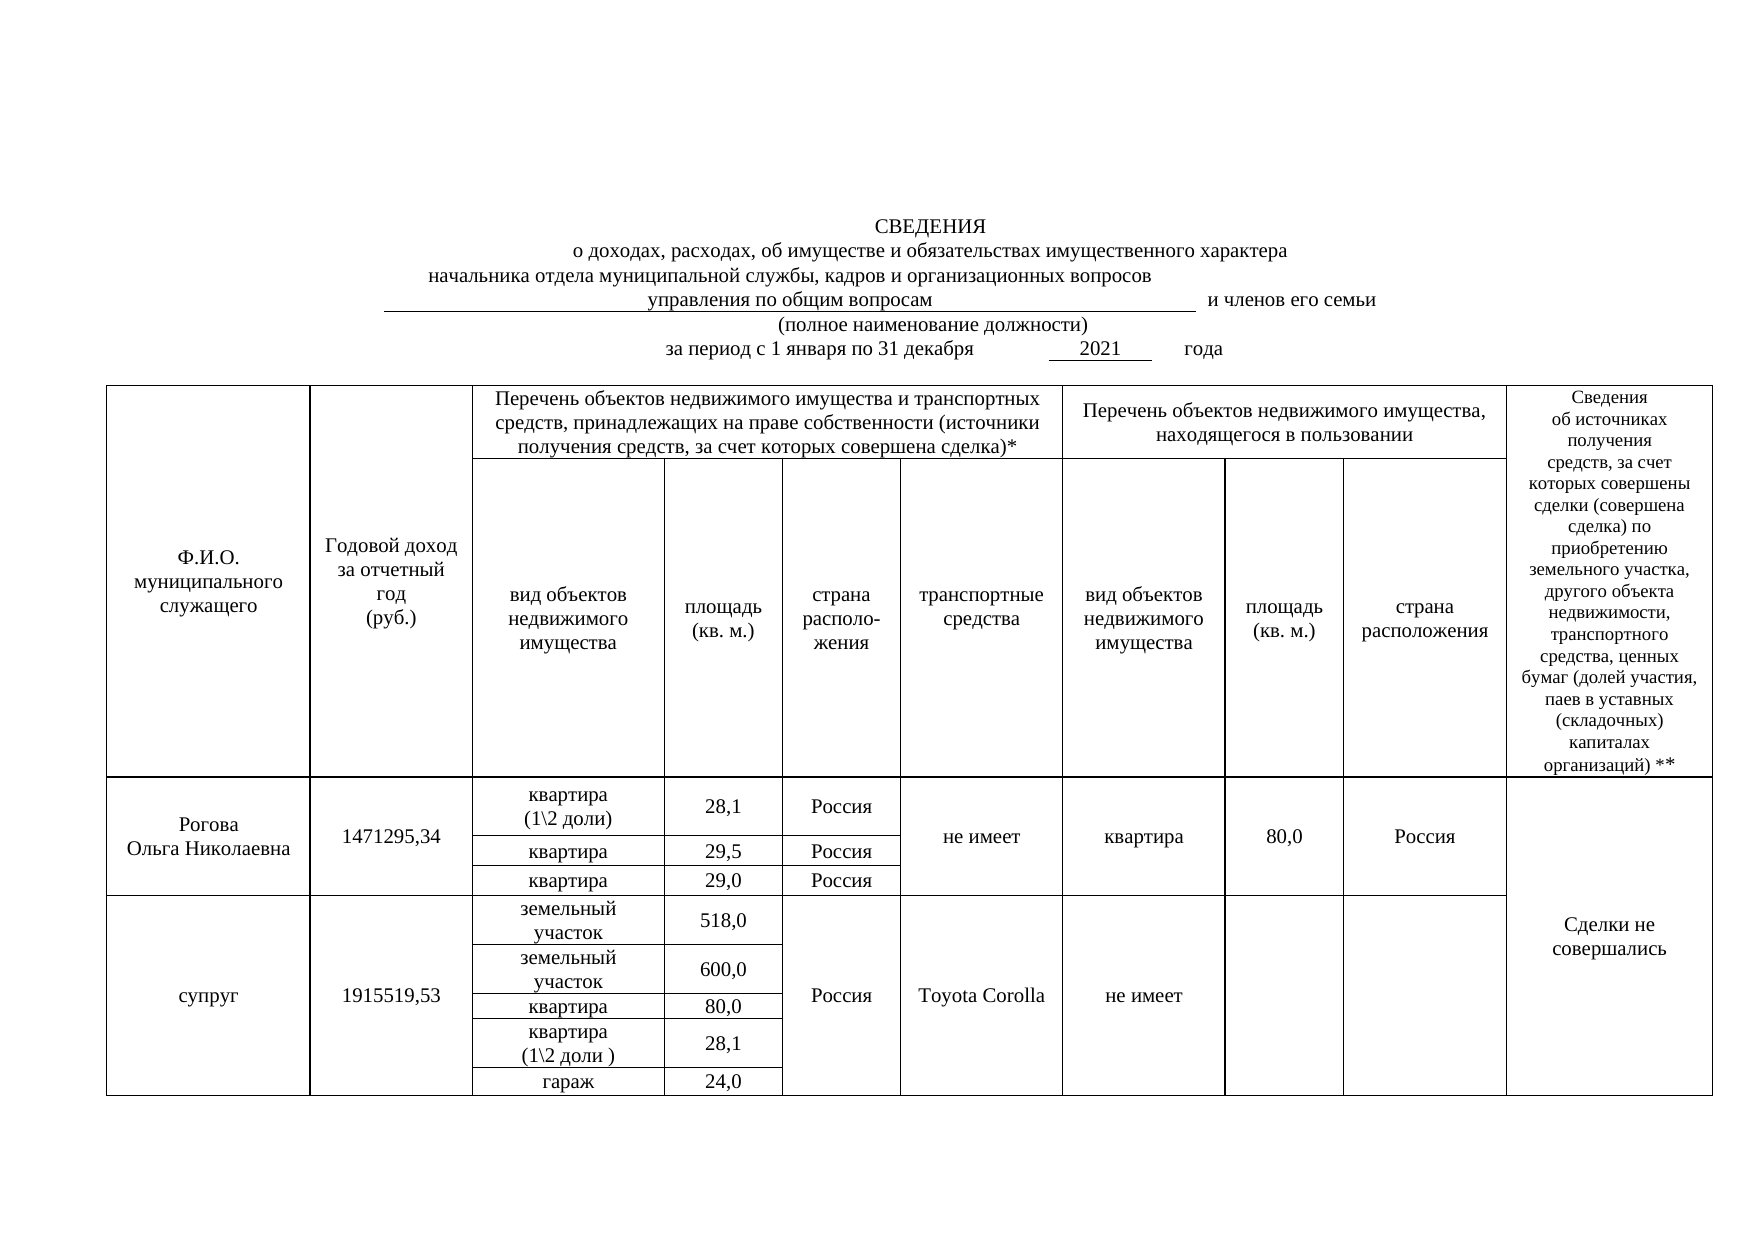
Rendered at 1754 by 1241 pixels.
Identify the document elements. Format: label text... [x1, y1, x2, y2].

table_cell Toyota Corolla [901, 896, 1062, 1095]
table_cell площадь (кв. м.) [665, 459, 782, 776]
table_cell квартира (1\2 доли ) [473, 1019, 664, 1067]
table_cell страна расположения [1344, 459, 1506, 776]
table_cell [1226, 896, 1343, 1095]
table_header начальника отдела муниципальной службы, кадров и организационных вопросов управления по общим вопросам [384, 263, 1196, 311]
table_header 2021 [1049, 336, 1152, 360]
table_cell площадь (кв. м.) [1226, 459, 1343, 776]
table_cell Россия [783, 778, 900, 835]
table_cell 28,1 [665, 778, 782, 835]
table_cell 24,0 [665, 1068, 782, 1095]
table_cell 1471295,34 [311, 778, 472, 894]
table_cell 29,5 [665, 836, 782, 865]
table_cell не имеет [901, 778, 1062, 894]
table_cell квартира [473, 836, 664, 865]
table_cell 80,0 [665, 994, 782, 1018]
table_cell Сделки не совершались [1507, 778, 1712, 1095]
table_cell Рогова Ольга Николаевна [107, 778, 309, 894]
table_cell квартира (1\2 доли) [473, 778, 664, 835]
table_header Перечень объектов недвижимого имущества, находящегося в пользовании [1063, 386, 1506, 458]
table_cell гараж [473, 1068, 664, 1095]
table_header и членов его семьи [1196, 263, 1462, 311]
table_cell 80,0 [1226, 778, 1343, 894]
table_cell квартира [473, 866, 664, 894]
table_cell [1344, 896, 1506, 1095]
table_cell Россия [1344, 778, 1506, 894]
table_cell земельный участок [473, 896, 664, 944]
table_cell 29,0 [665, 866, 782, 894]
table_cell квартира [1063, 778, 1224, 894]
table_cell квартира [473, 994, 664, 1018]
table_cell Россия [783, 896, 900, 1095]
table_cell Россия [783, 836, 900, 865]
table_cell страна располо-жения [783, 459, 900, 776]
table_cell 28,1 [665, 1019, 782, 1067]
table_header года [1152, 336, 1255, 360]
text о доходах, расходах, об имуществе и обязательствах имущественного характера [118, 238, 1742, 262]
table_header Ф.И.О. муниципального служащего [107, 386, 309, 776]
table_header за период с 1 января по 31 декабря [591, 336, 1048, 360]
table_cell 600,0 [665, 945, 782, 993]
table_header Перечень объектов недвижимого имущества и транспортных средств, принадлежащих на праве собственности (источники получения средств, за счет которых совершена сделка)* [473, 386, 1062, 458]
table_cell транспортные средства [901, 459, 1062, 776]
text Сведения [118, 214, 1742, 238]
table_cell супруг [107, 896, 309, 1095]
table_cell не имеет [1063, 896, 1224, 1095]
table_cell 518,0 [665, 896, 782, 944]
table_cell вид объектов недвижимого имущества [473, 459, 664, 776]
table_header Сведения об источниках получения средств, за счет которых совершены сделки (совершена сделка) по приобретению земельного участка, другого объекта недвижимости, транспортного средства, ценных бумаг (долей участия, паев в уставных (складочных) капиталах организаций) ** [1507, 386, 1712, 776]
table_cell Россия [783, 866, 900, 894]
text (полное наименование должности) [118, 312, 1742, 336]
table_cell 1915519,53 [311, 896, 472, 1095]
table_cell земельный участок [473, 945, 664, 993]
table_cell вид объектов недвижимого имущества [1063, 459, 1224, 776]
table_header Годовой доход за отчетный год (руб.) [311, 386, 472, 776]
